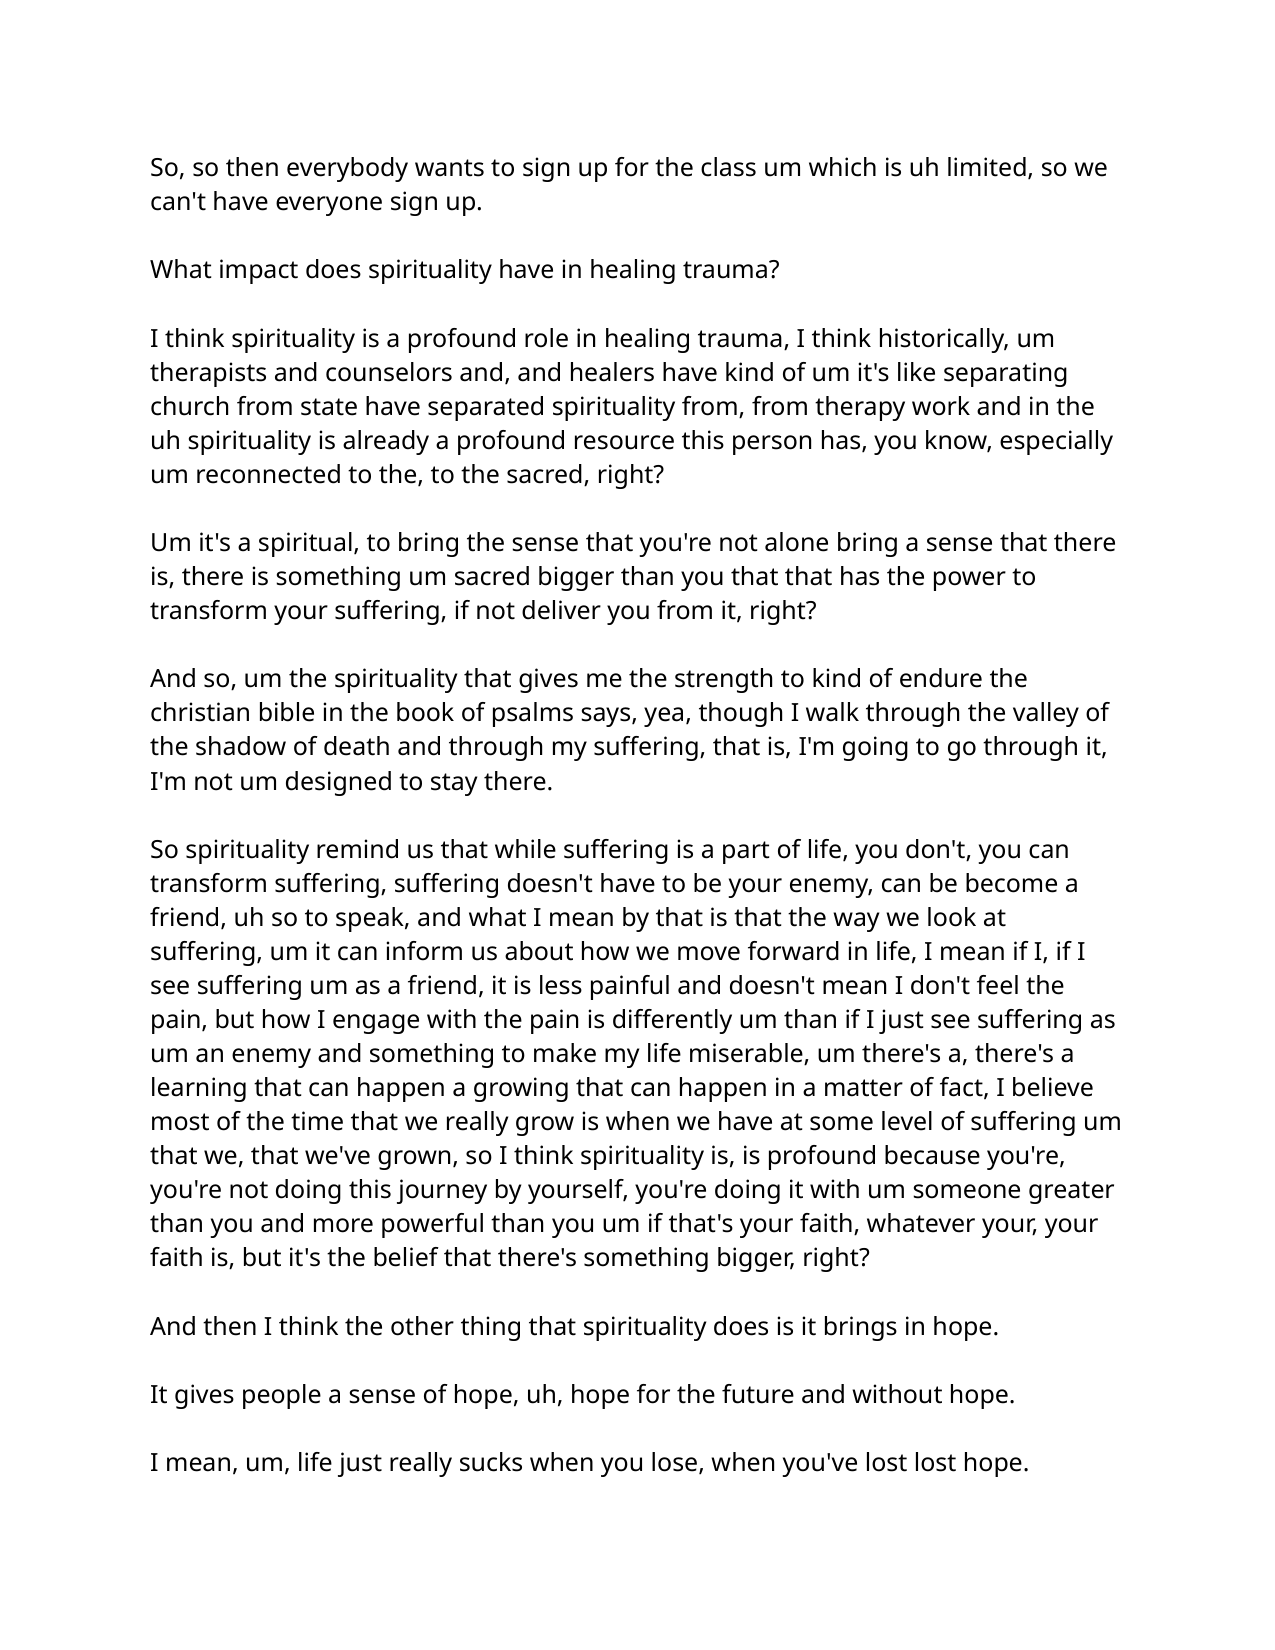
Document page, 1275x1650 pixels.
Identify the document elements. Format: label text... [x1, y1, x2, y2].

text And then I think the other thing that spirituality does is it brings in hope. [150, 1308, 1125, 1342]
text And so, um the spirituality that gives me the strength to kind of endure the christian bible in the book of psalms says, yea, though I walk through the valley of the shadow of death and through my suffering, that is, I'm going to go through it, I'm not um designed to stay there. [150, 661, 1125, 797]
text Um it's a spiritual, to bring the sense that you're not alone bring a sense that there is, there is something um sacred bigger than you that that has the power to transform your suffering, if not deliver you from it, right? [150, 525, 1125, 627]
text I think spirituality is a profound role in healing trauma, I think historically, um therapists and counselors and, and healers have kind of um it's like separating church from state have separated spirituality from, from therapy work and in the uh spirituality is already a profound resource this person has, you know, especially um reconnected to the, to the sacred, right? [150, 320, 1125, 491]
text I mean, um, life just really sucks when you lose, when you've lost lost hope. [150, 1444, 1125, 1478]
text So, so then everybody wants to sign up for the class um which is uh limited, so we can't have everyone sign up. [150, 150, 1125, 218]
text What impact does spirituality have in healing trauma? [150, 252, 1125, 286]
text So spirituality remind us that while suffering is a part of life, you don't, you can transform suffering, suffering doesn't have to be your enemy, can be become a friend, uh so to speak, and what I mean by that is that the way we look at suffering, um it can inform us about how we move forward in life, I mean if I, if I see suffering um as a friend, it is less painful and doesn't mean I don't feel the pain, but how I engage with the pain is differently um than if I just see suffering as um an enemy and something to make my life miserable, um there's a, there's a learning that can happen a growing that can happen in a matter of fact, I believe most of the time that we really grow is when we have at some level of suffering um that we, that we've grown, so I think spirituality is, is profound because you're, you're not doing this journey by yourself, you're doing it with um someone greater than you and more powerful than you um if that's your faith, whatever your, your faith is, but it's the belief that there's something bigger, right? [150, 831, 1125, 1274]
text It gives people a sense of hope, uh, hope for the future and without hope. [150, 1376, 1125, 1410]
